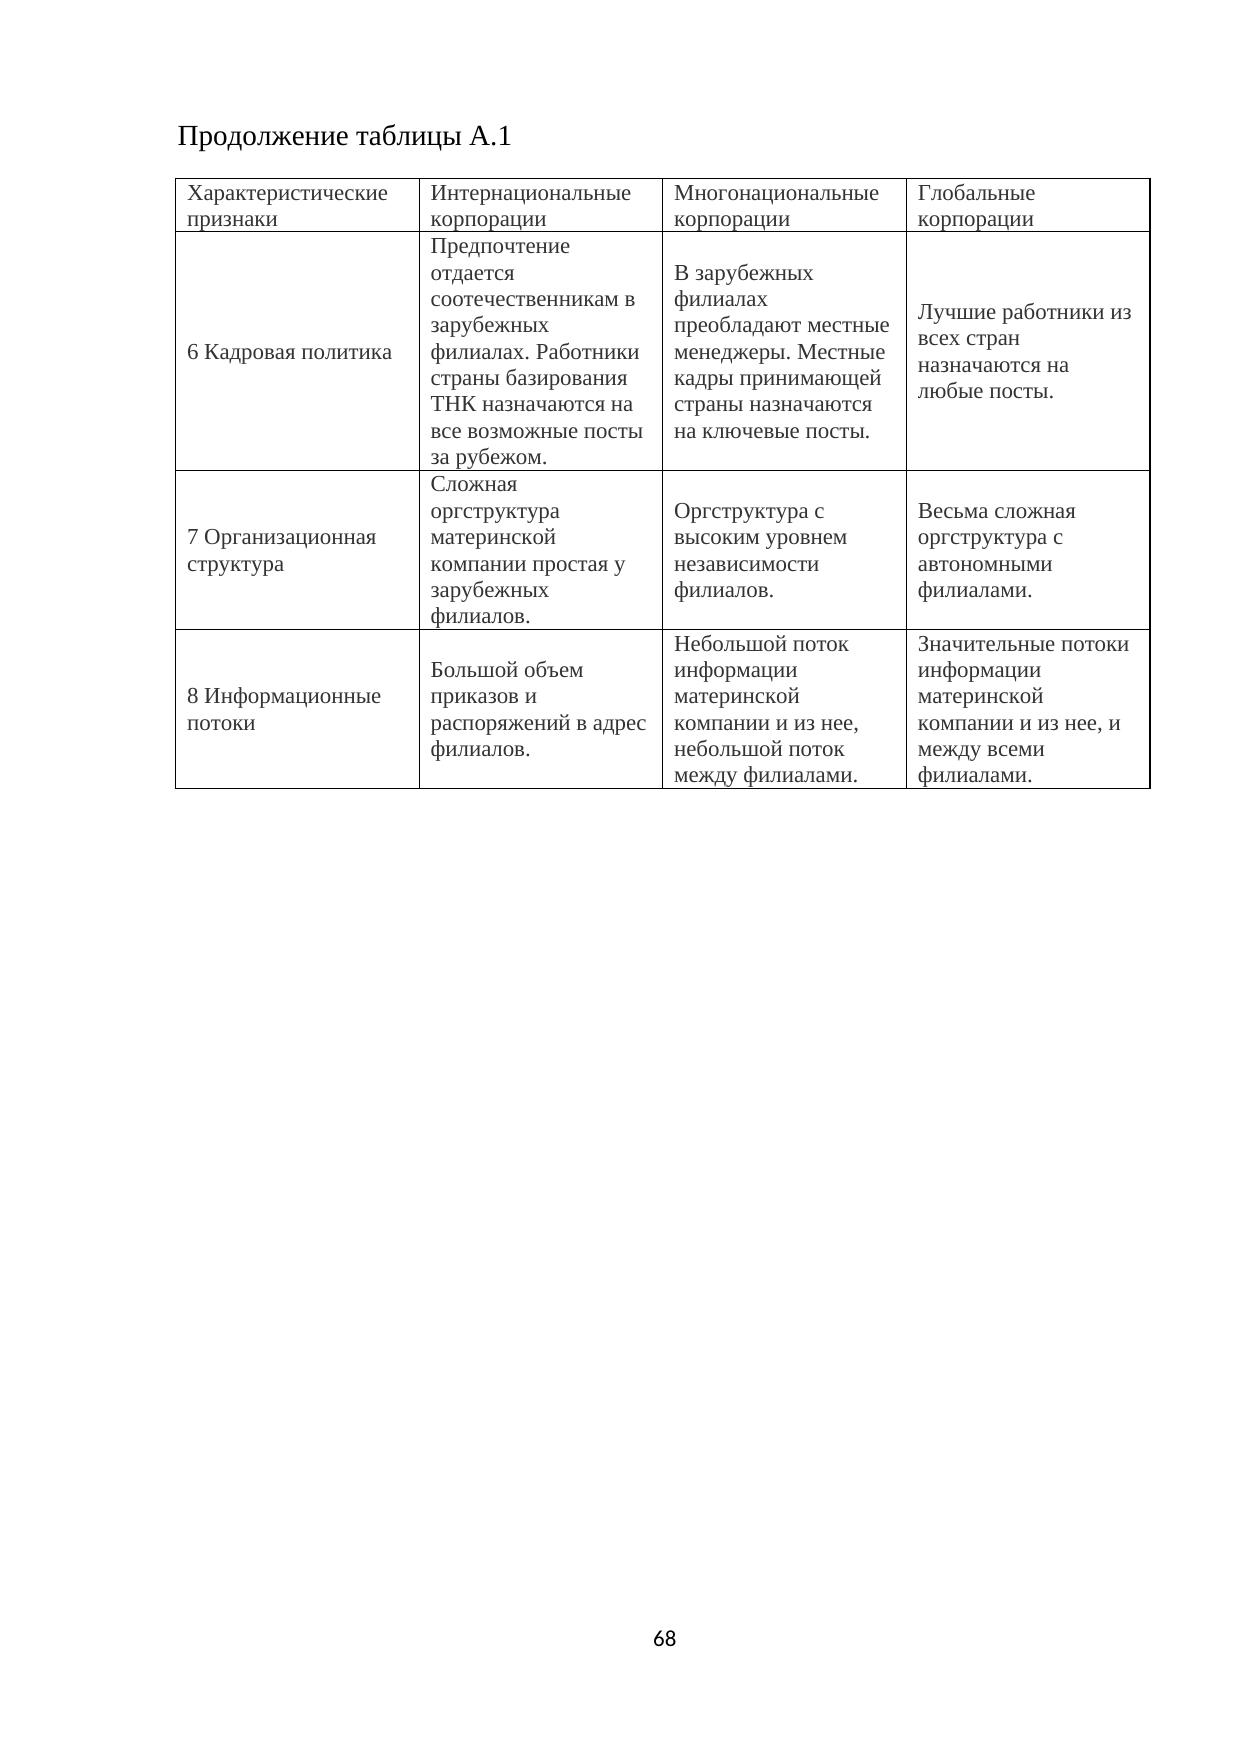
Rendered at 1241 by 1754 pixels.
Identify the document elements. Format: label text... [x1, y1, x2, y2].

table_header Многонациональные корпорации [663, 179, 906, 231]
table_cell Лучшие работники из всех стран назначаются на любые посты. [907, 232, 1149, 469]
table_cell 8 Информационные потоки [176, 630, 419, 788]
table_cell Значительные потоки информации материнской компании и из нее, и между всеми филиалами. [907, 630, 1149, 788]
table_cell Оргструктура с высоким уровнем независимости филиалов. [663, 471, 906, 629]
table_header Глобальные корпорации [907, 179, 1149, 231]
table_cell Небольшой поток информации материнской компании и из нее, небольшой поток между филиалами. [663, 630, 906, 788]
text Продолжение таблицы А.1 [177, 118, 1152, 152]
table_cell Предпочтение отдается соотечественникам в зарубежных филиалах. Работники страны базирования ТНК назначаются на все возможные посты за рубежом. [420, 232, 662, 469]
table_cell Большой объем приказов и распоряжений в адрес филиалов. [420, 630, 662, 788]
table_header Интернациональные корпорации [420, 179, 662, 231]
table_header Характеристические признаки [176, 179, 419, 231]
table_cell Сложная оргструктура материнской компании простая у зарубежных филиалов. [420, 471, 662, 629]
table_cell Весьма сложная оргструктура с автономными филиалами. [907, 471, 1149, 629]
table_cell В зарубежных филиалах преобладают местные менеджеры. Местные кадры принимающей страны назначаются на ключевые посты. [663, 232, 906, 469]
table_cell 7 Организационная структура [176, 471, 419, 629]
table_cell 6 Кадровая политика [176, 232, 419, 469]
